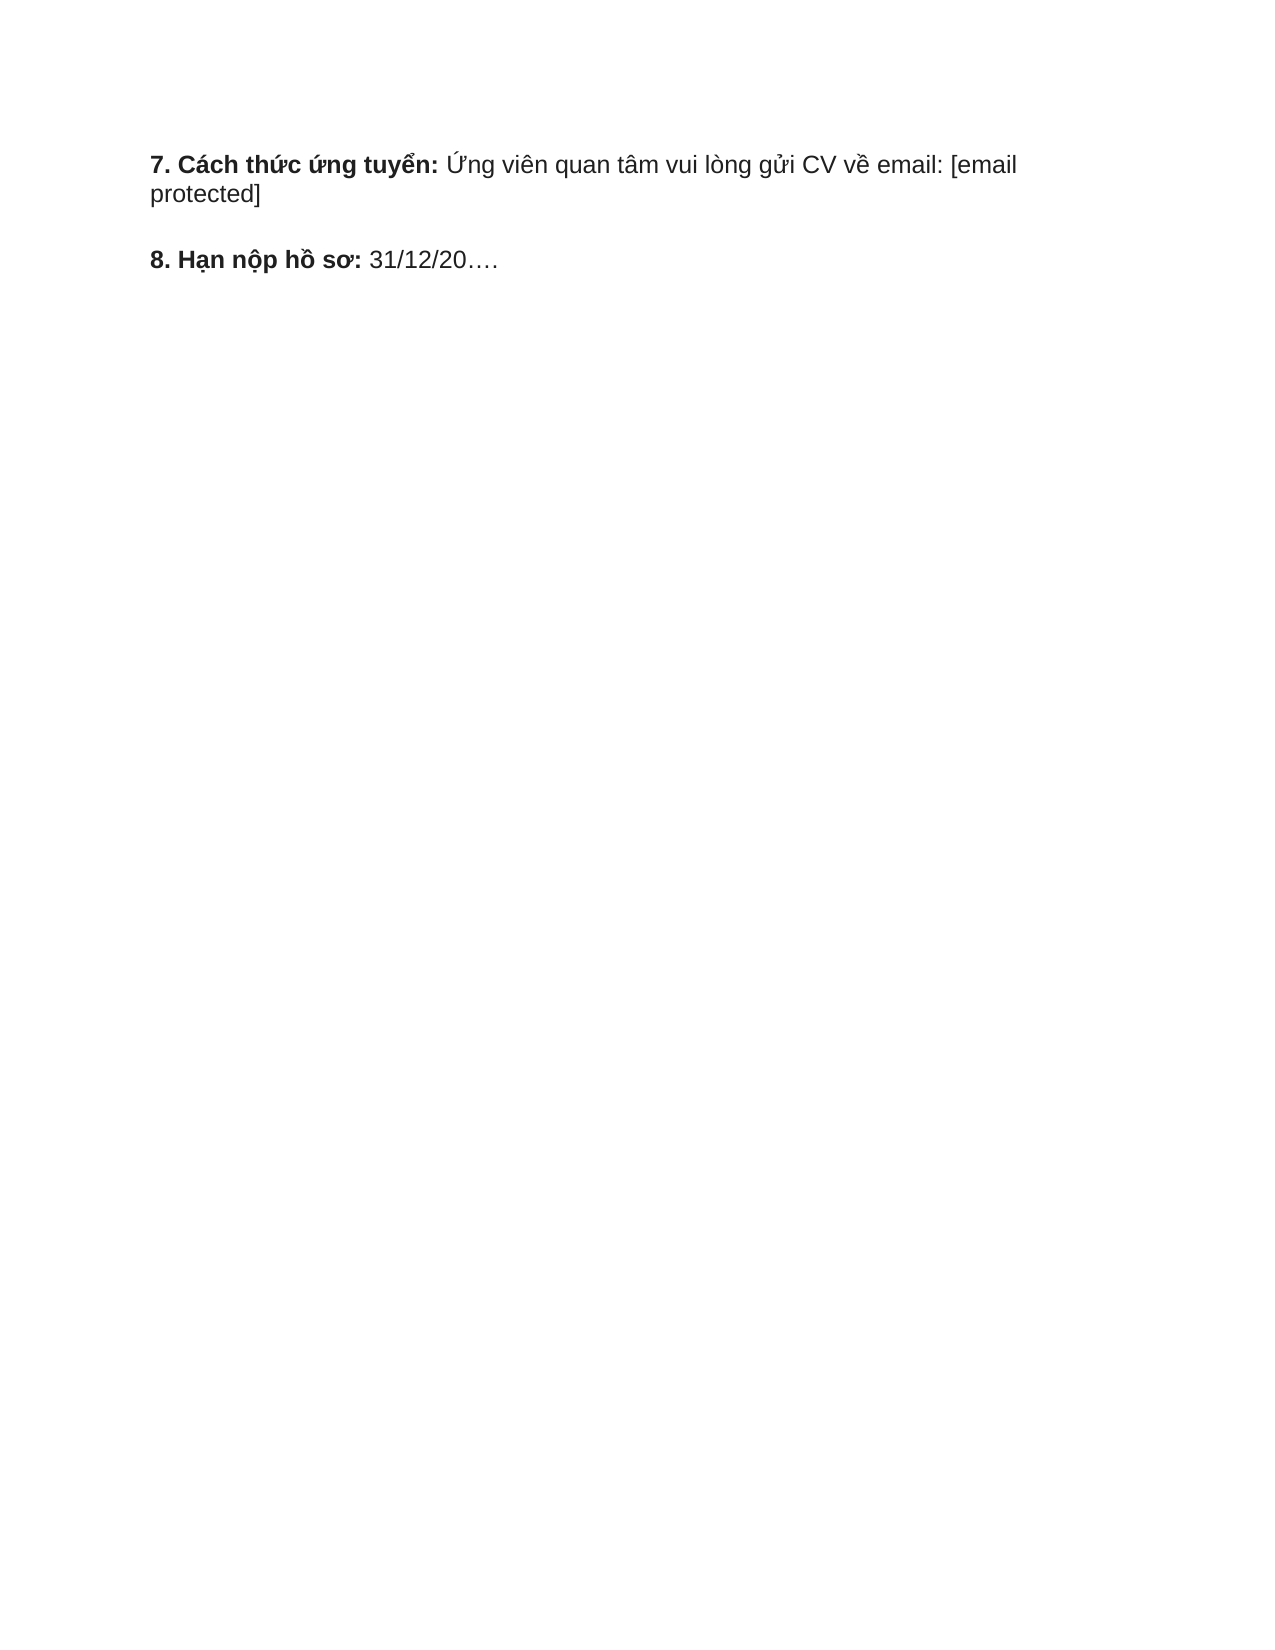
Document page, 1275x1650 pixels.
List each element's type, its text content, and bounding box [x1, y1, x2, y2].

text 7. Cách thức ứng tuyển: Ứng viên quan tâm vui lòng gửi CV về email: [email protected] [150, 150, 1125, 207]
text 8. Hạn nộp hồ sơ: 31/12/20…. [150, 245, 1125, 274]
